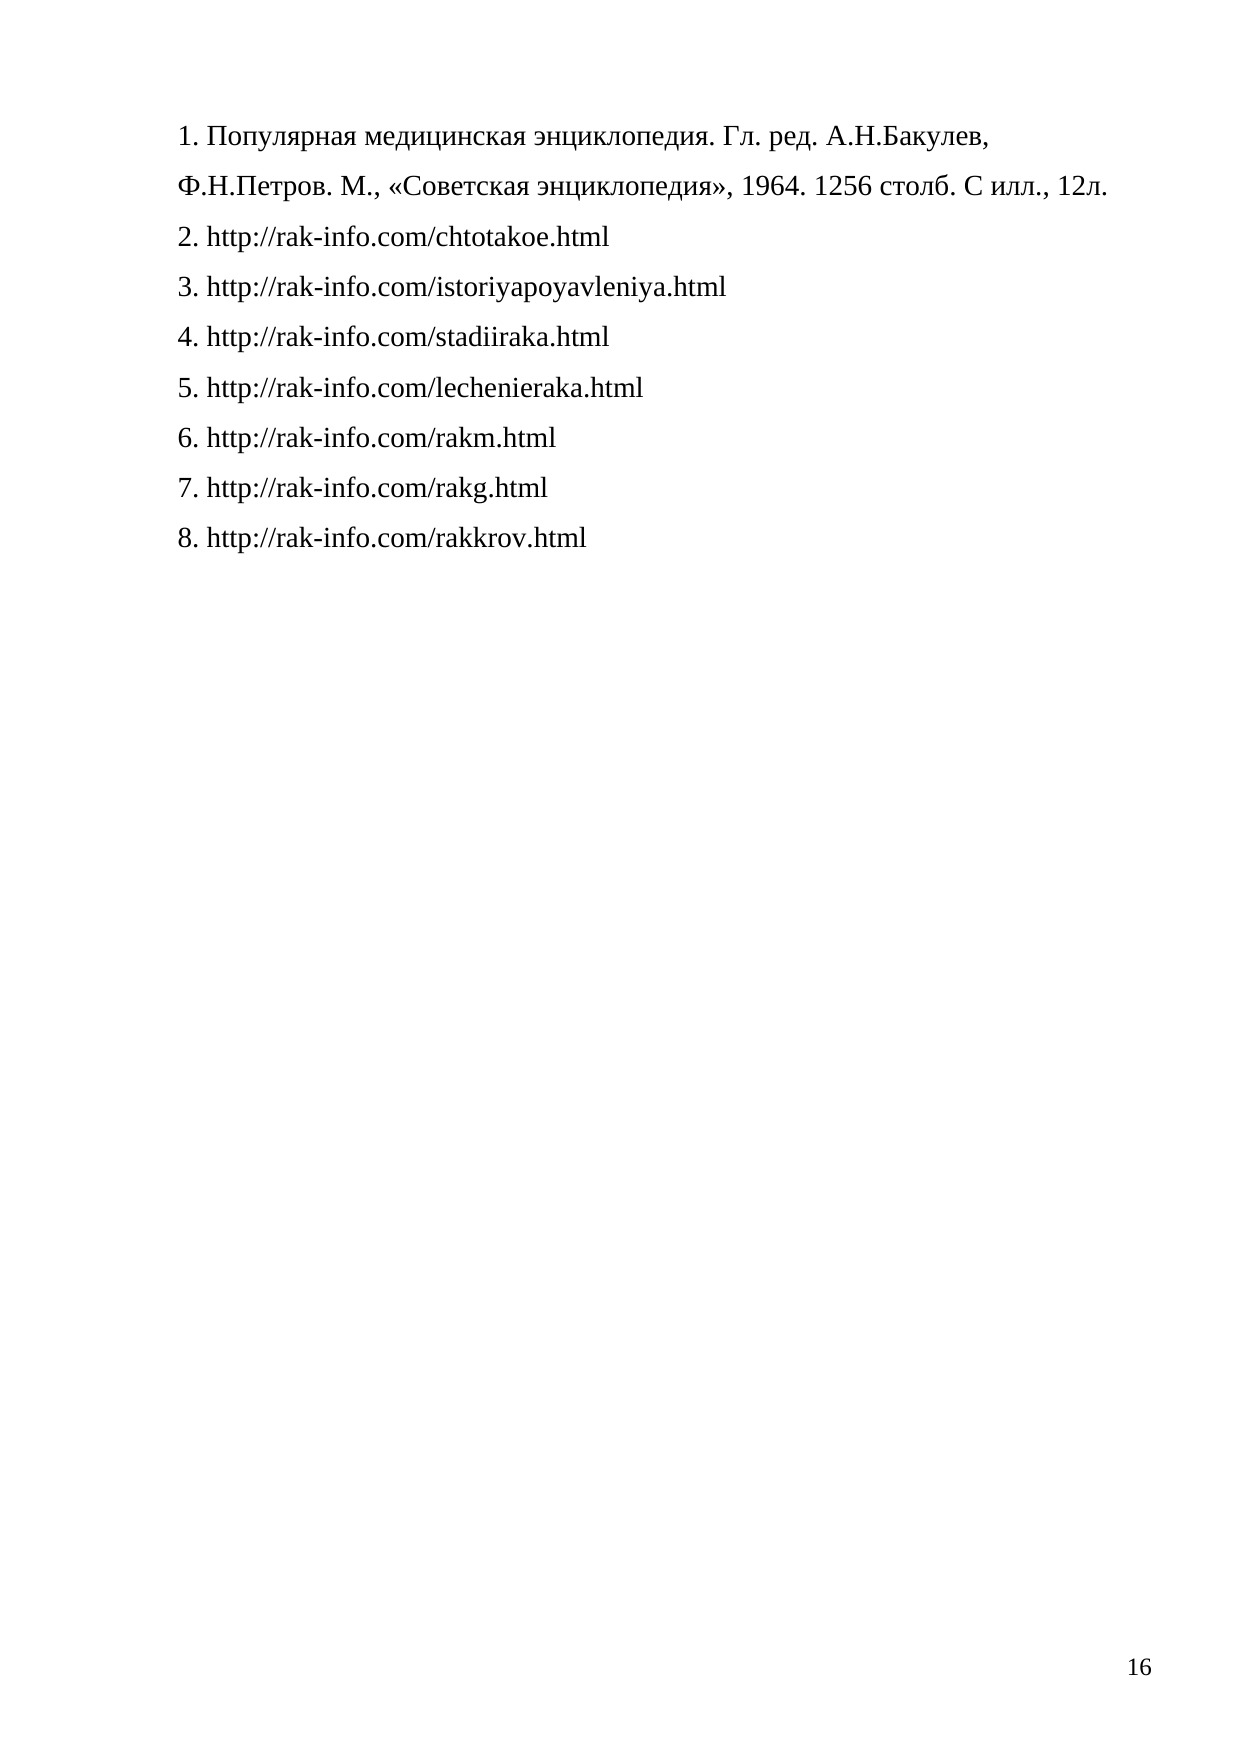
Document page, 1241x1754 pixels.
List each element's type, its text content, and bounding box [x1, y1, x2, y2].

text 2. http://rak-info.com/chtotakoe.html [177, 219, 1152, 252]
text 1. Популярная медицинская энциклопедия. Гл. ред. А.Н.Бакулев, Ф.Н.Петров. М., «Советская энциклопедия», 1964. 1256 столб. С илл., 12л. [177, 118, 1152, 202]
text 7. http://rak-info.com/rakg.html [177, 470, 1152, 504]
text 4. http://rak-info.com/stadiiraka.html [177, 319, 1152, 353]
text 8. http://rak-info.com/rakkrov.html [177, 521, 1152, 554]
text 5. http://rak-info.com/lechenieraka.html [177, 370, 1152, 403]
text 3. http://rak-info.com/istoriyapoyavleniya.html [177, 269, 1152, 303]
text 6. http://rak-info.com/rakm.html [177, 420, 1152, 453]
